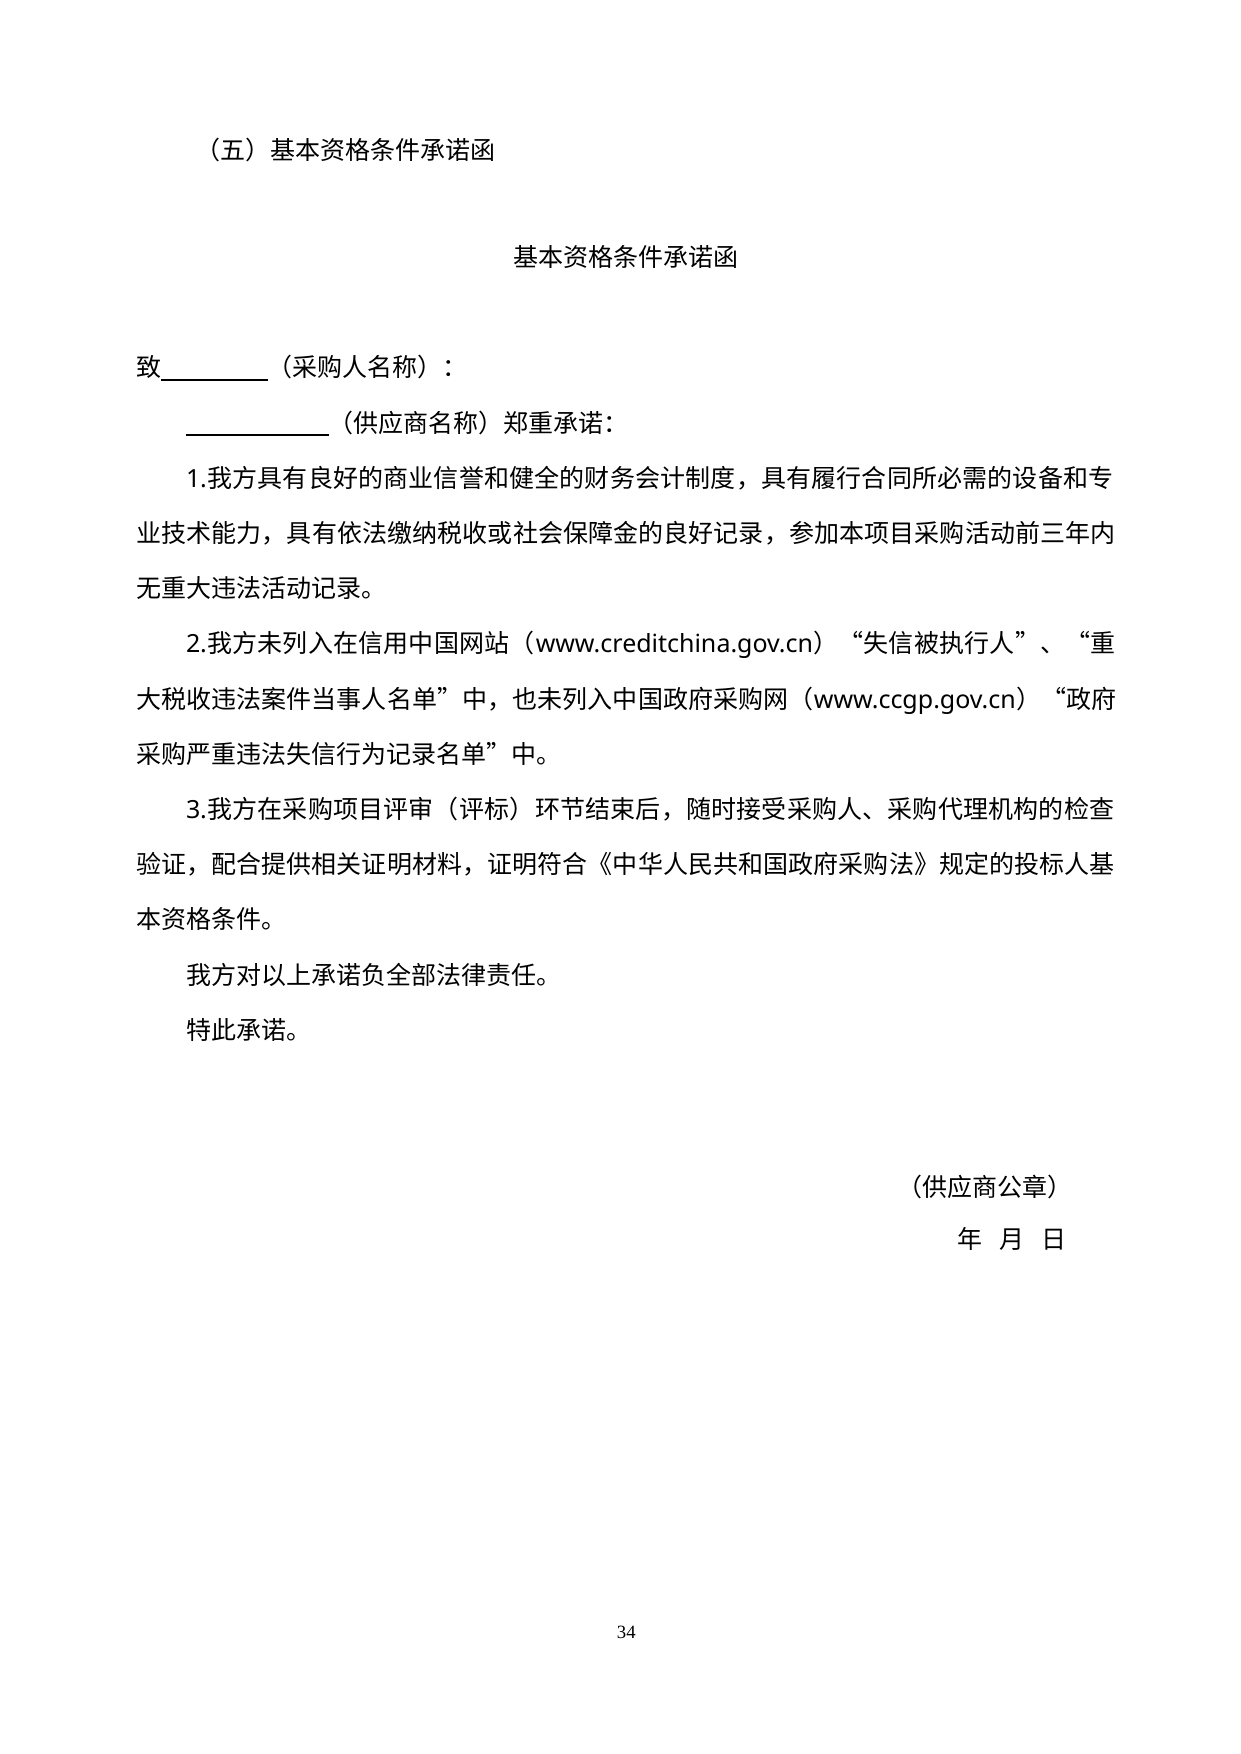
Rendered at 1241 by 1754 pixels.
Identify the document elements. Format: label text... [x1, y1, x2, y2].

text 基本资格条件承诺函 [136, 222, 1116, 277]
text （五）基本资格条件承诺函 [136, 118, 1116, 170]
text 2.我方未列入在信用中国网站（www.creditchina.gov.cn）“失信被执行人”、“重大税收违法案件当事人名单”中，也未列入中国政府采购网（www.ccgp.gov.cn）“政府采购严重违法失信行为记录名单”中。 [136, 609, 1116, 774]
text （供应商名称）郑重承诺： [136, 388, 1116, 443]
text 3.我方在采购项目评审（评标）环节结束后，随时接受采购人、采购代理机构的检查验证，配合提供相关证明材料，证明符合《中华人民共和国政府采购法》规定的投标人基本资格条件。 [136, 774, 1116, 940]
text 年 月 日 [136, 1207, 1066, 1259]
text （供应商公章） [136, 1154, 1072, 1207]
text 致 （采购人名称）： [136, 333, 1116, 388]
text 我方对以上承诺负全部法律责任。 [136, 940, 1116, 995]
text 1.我方具有良好的商业信誉和健全的财务会计制度，具有履行合同所必需的设备和专业技术能力，具有依法缴纳税收或社会保障金的良好记录，参加本项目采购活动前三年内无重大违法活动记录。 [136, 443, 1116, 609]
text 特此承诺。 [136, 995, 1116, 1050]
